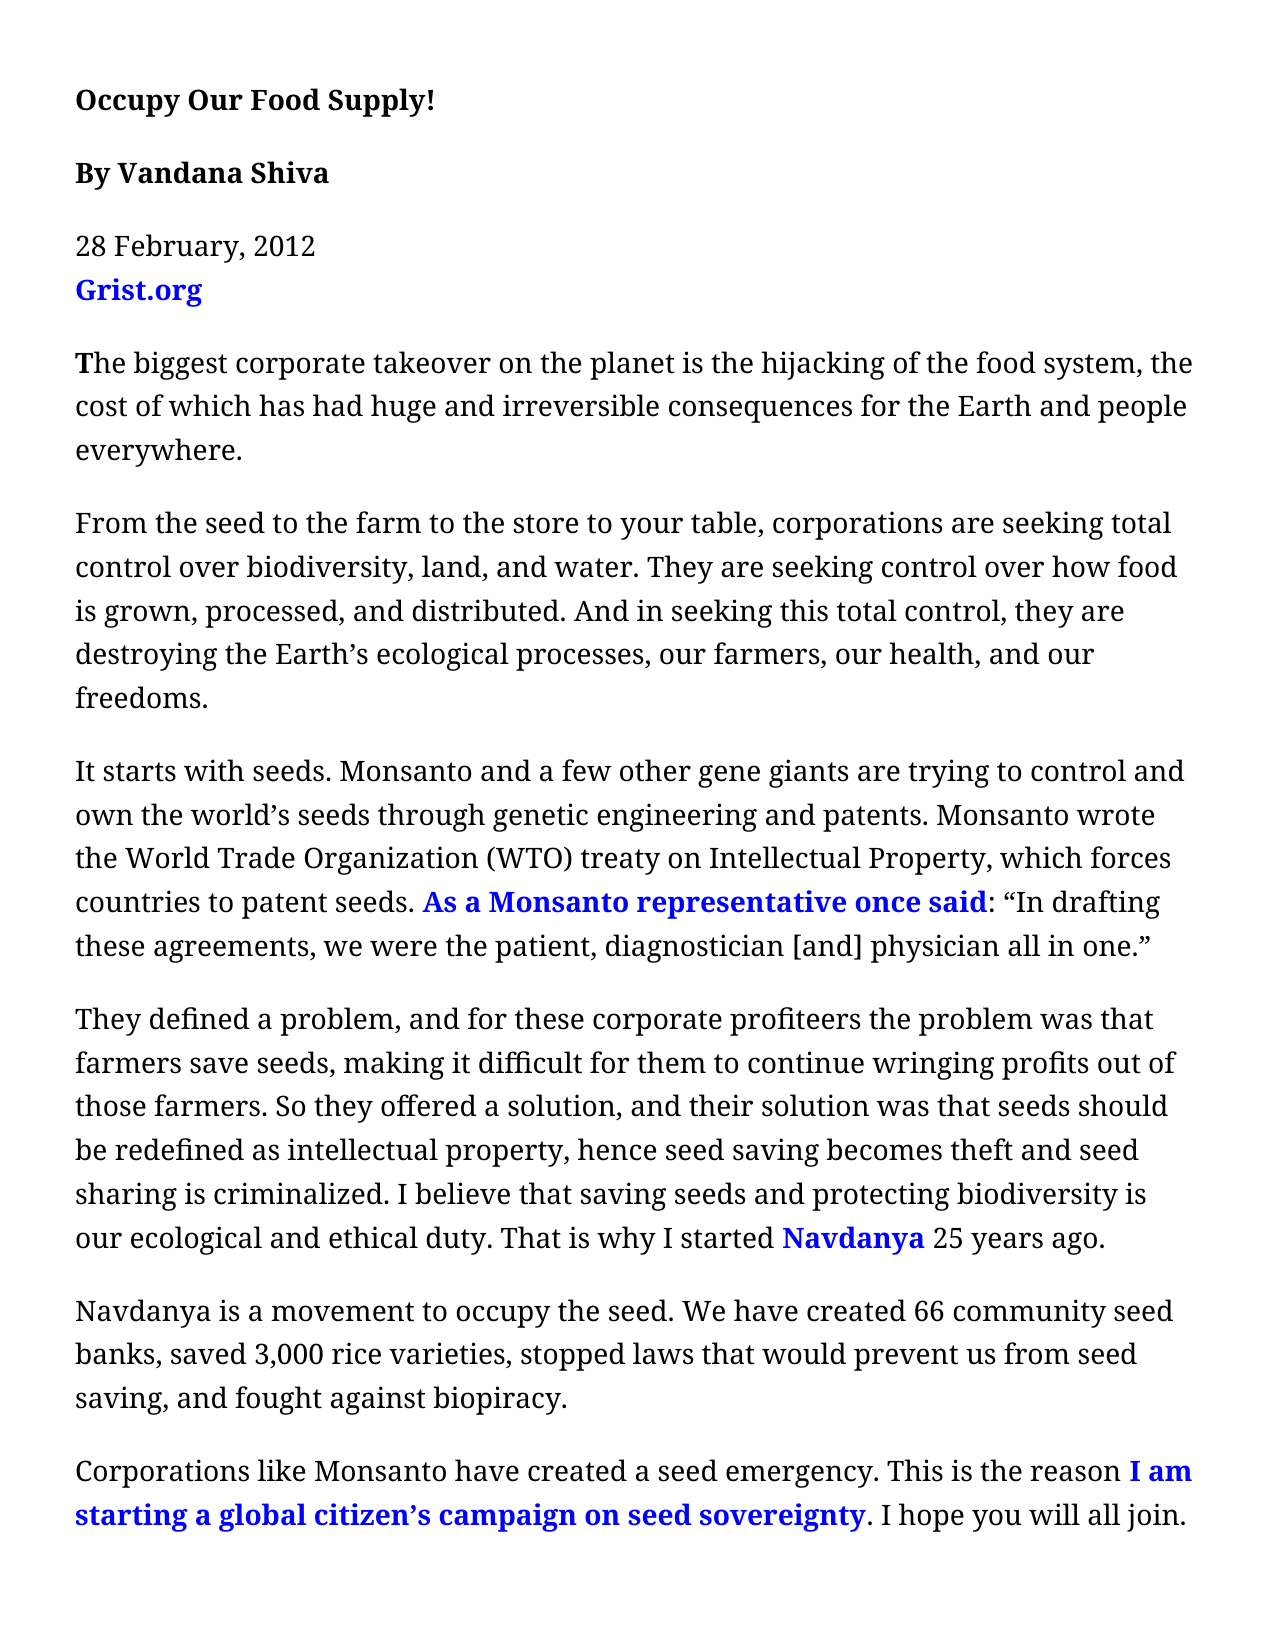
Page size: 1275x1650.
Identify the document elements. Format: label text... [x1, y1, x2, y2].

text From the seed to the farm to the store to your table, corporations are seeking total control over biodiversity, land, and water. They are seeking control over how food is grown, processed, and distributed. And in seeking this total control, they are destroying the Earth’s ecological processes, our farmers, our health, and our freedoms. [75, 498, 1200, 717]
text The biggest corporate takeover on the planet is the hijacking of the food system, the cost of which has had huge and irreversible consequences for the Earth and people everywhere. [75, 337, 1200, 469]
text 28 February, 2012 Grist.org [75, 221, 1200, 308]
text It starts with seeds. Monsanto and a few other gene giants are trying to control and own the world’s seeds through genetic engineering and patents. Monsanto wrote the World Trade Organization (WTO) treaty on Intellectual Property, which forces countries to patent seeds. As a Monsanto representative once said: “In drafting these agreements, we were the patient, diagnostician [and] physician all in one.” [75, 746, 1200, 964]
text They defined a problem, and for these corporate profiteers the problem was that farmers save seeds, making it difficult for them to continue wringing profits out of those farmers. So they offered a solution, and their solution was that seeds should be redefined as intellectual property, hence seed saving becomes theft and seed sharing is criminalized. I believe that saving seeds and protecting biodiversity is our ecological and ethical duty. That is why I started Navdanya 25 years ago. [75, 994, 1200, 1256]
text Navdanya is a movement to occupy the seed. We have created 66 community seed banks, saved 3,000 rice varieties, stopped laws that would prevent us from seed saving, and fought against biopiracy. [75, 1285, 1200, 1417]
text By Vandana Shiva [75, 148, 1200, 192]
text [75, 1446, 1200, 1533]
text Occupy Our Food Supply! [75, 75, 1200, 119]
